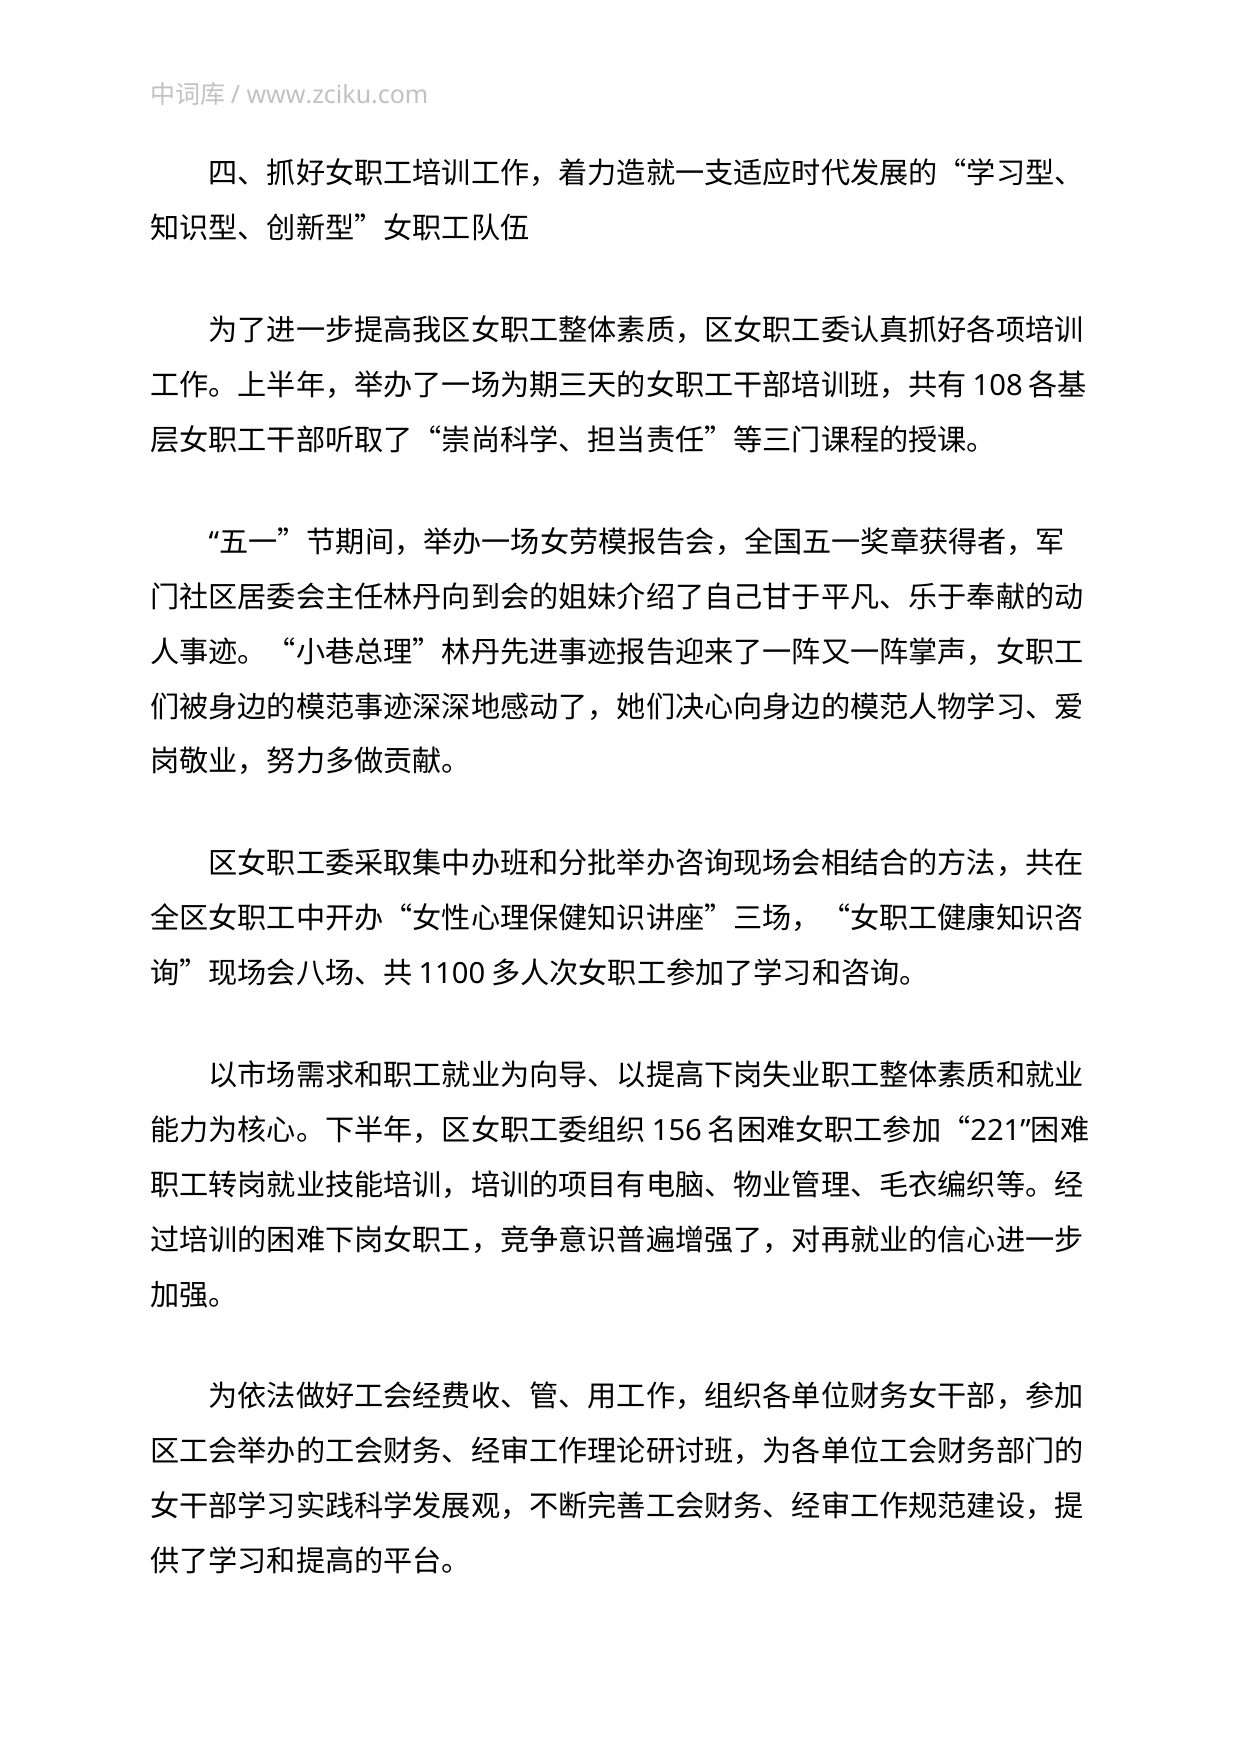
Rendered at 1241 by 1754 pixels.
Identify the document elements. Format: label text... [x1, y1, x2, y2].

text 为依法做好工会经费收、管、用工作，组织各单位财务女干部，参加区工会举办的工会财务、经审工作理论研讨班，为各单位工会财务部门的女干部学习实践科学发展观，不断完善工会财务、经审工作规范建设，提供了学习和提高的平台。 [150, 1373, 1090, 1580]
text 为了进一步提高我区女职工整体素质，区女职工委认真抓好各项培训工作。上半年，举办了一场为期三天的女职工干部培训班，共有108各基层女职工干部听取了“崇尚科学、担当责任”等三门课程的授课。 [150, 307, 1090, 459]
text “五一”节期间，举办一场女劳模报告会，全国五一奖章获得者，军门社区居委会主任林丹向到会的姐妹介绍了自己甘于平凡、乐于奉献的动人事迹。“小巷总理”林丹先进事迹报告迎来了一阵又一阵掌声，女职工们被身边的模范事迹深深地感动了，她们决心向身边的模范人物学习、爱岗敬业，努力多做贡献。 [150, 518, 1090, 780]
text 区女职工委采取集中办班和分批举办咨询现场会相结合的方法，共在全区女职工中开办“女性心理保健知识讲座”三场，“女职工健康知识咨询”现场会八场、共1100多人次女职工参加了学习和咨询。 [150, 840, 1090, 992]
text 四、抓好女职工培训工作，着力造就一支适应时代发展的“学习型、知识型、创新型”女职工队伍 [150, 150, 1090, 247]
text 以市场需求和职工就业为向导、以提高下岗失业职工整体素质和就业能力为核心。下半年，区女职工委组织156名困难女职工参加“221”困难职工转岗就业技能培训，培训的项目有电脑、物业管理、毛衣编织等。经过培训的困难下岗女职工，竞争意识普遍增强了，对再就业的信心进一步加强。 [150, 1052, 1090, 1313]
